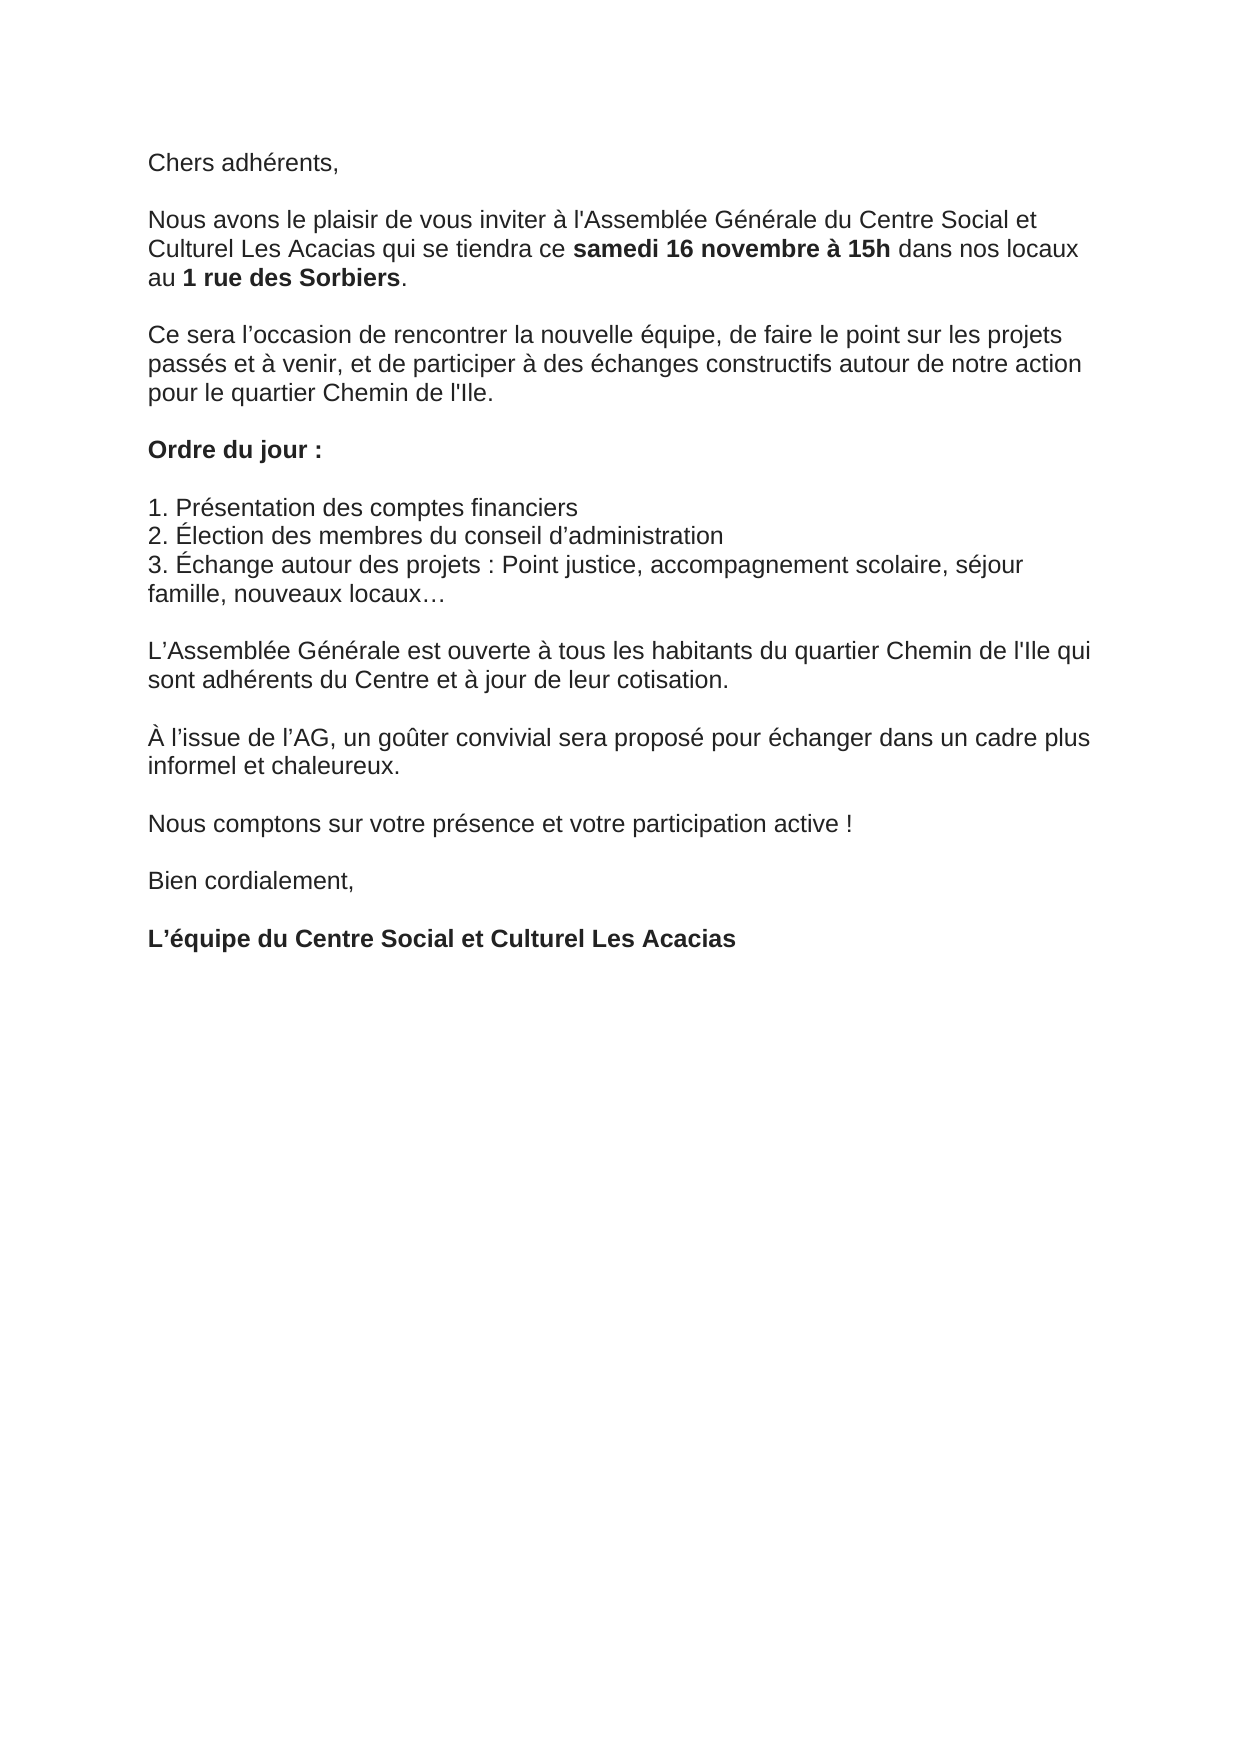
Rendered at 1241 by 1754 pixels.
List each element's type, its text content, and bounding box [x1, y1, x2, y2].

text Chers adhérents, Nous avons le plaisir de vous inviter à l'Assemblée Générale du Centre Social et Culturel Les Acacias qui se tiendra ce samedi 16 novembre à 15h dans nos locaux au 1 rue des Sorbiers. Ce sera l’occasion de rencontrer la nouvelle équipe, de faire le point sur les projets passés et à venir, et de participer à des échanges constructifs autour de notre action pour le quartier Chemin de l'Ile. Ordre du jour : 1. Présentation des comptes financiers 2. Élection des membres du conseil d’administration 3. Échange autour des projets : Point justice, accompagnement scolaire, séjour famille, nouveaux locaux… L’Assemblée Générale est ouverte à tous les habitants du quartier Chemin de l'Ile qui sont adhérents du Centre et à jour de leur cotisation. À l’issue de l’AG, un goûter convivial sera proposé pour échanger dans un cadre plus informel et chaleureux. Nous comptons sur votre présence et votre participation active ! Bien cordialement, [148, 148, 1093, 895]
text L’équipe du Centre Social et Culturel Les Acacias [148, 895, 1093, 953]
